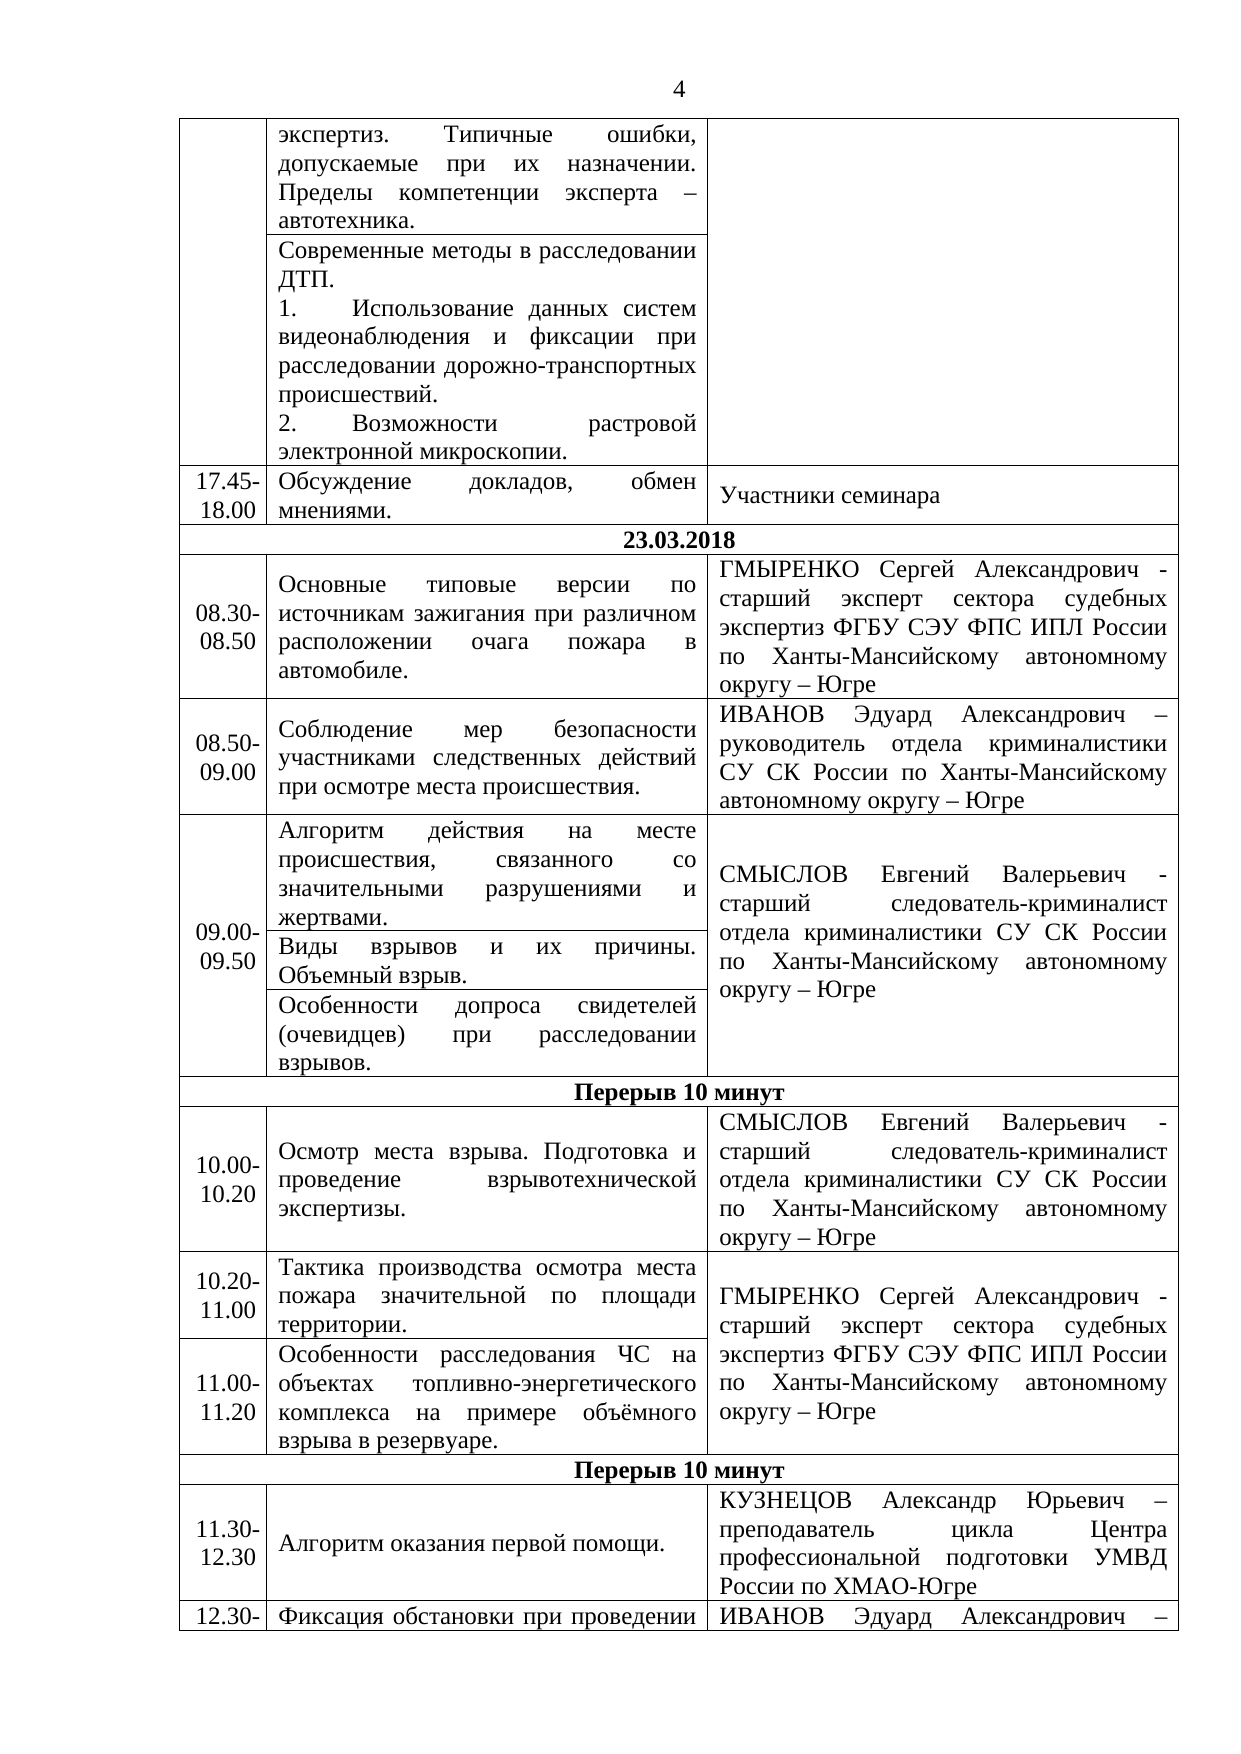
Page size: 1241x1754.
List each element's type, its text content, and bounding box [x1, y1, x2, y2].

table_cell Основные типовые версии по источникам зажигания при различном расположении очага пожара в автомобиле. [267, 555, 707, 698]
table_cell ГМЫРЕНКО Сергей Александрович - старший эксперт сектора судебных экспертиз ФГБУ СЭУ ФПС ИПЛ России по Ханты-Мансийскому автономному округу – Югре [708, 1252, 1178, 1454]
table_cell 09.00-09.50 [180, 815, 266, 1076]
table_cell ИВАНОВ Эдуард Александрович – руководитель отдела криминалистики СУ СК России по Ханты-Мансийскому автономному округу – Югре [708, 699, 1178, 814]
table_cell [708, 1601, 1178, 1630]
table_cell 08.30-08.50 [180, 555, 266, 698]
table_cell КУЗНЕЦОВ Александр Юрьевич – преподаватель цикла Центра профессиональной подготовки УМВД России по ХМАО-Югре [708, 1485, 1178, 1600]
table_cell Алгоритм оказания первой помощи. [267, 1485, 707, 1600]
table_cell Алгоритм действия на месте происшествия, связанного со значительными разрушениями и жертвами. [267, 815, 707, 930]
table_cell 10.00-10.20 [180, 1107, 266, 1251]
table_cell СМЫСЛОВ Евгений Валерьевич - старший следователь-криминалист отдела криминалистики СУ СК России по Ханты-Мансийскому автономному округу – Югре [708, 815, 1178, 1076]
table_cell СМЫСЛОВ Евгений Валерьевич - старший следователь-криминалист отдела криминалистики СУ СК России по Ханты-Мансийскому автономному округу – Югре [708, 1107, 1178, 1251]
table_cell 11.30-12.30 [180, 1485, 266, 1600]
table_cell 10.20-11.00 [180, 1252, 266, 1338]
table_cell 17.45-18.00 [180, 466, 266, 524]
table_cell 11.00-11.20 [180, 1339, 266, 1454]
table_cell Тактика производства осмотра места пожара значительной по площади территории. [267, 1252, 707, 1338]
table_cell 12.30-12.50 [180, 1601, 266, 1630]
table_cell Особенности расследования ЧС на объектах топливно-энергетического комплекса на примере объёмного взрыва в резервуаре. [267, 1339, 707, 1454]
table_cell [267, 119, 707, 234]
table_cell Виды взрывов и их причины. Объемный взрыв. [267, 931, 707, 989]
table_cell Современные методы в расследовании ДТП. Использование данных систем видеонаблюдения и фиксации при расследовании дорожно-транспортных происшествий. Возможности растровой электронной микроскопии. [267, 235, 707, 465]
table_cell Соблюдение мер безопасности участниками следственных действий при осмотре места происшествия. [267, 699, 707, 814]
table_cell Особенности допроса свидетелей (очевидцев) при расследовании взрывов. [267, 990, 707, 1076]
table_cell ГМЫРЕНКО Сергей Александрович - старший эксперт сектора судебных экспертиз ФГБУ СЭУ ФПС ИПЛ России по Ханты-Мансийскому автономному округу – Югре [708, 555, 1178, 698]
table_cell 23.03.2018 [180, 525, 1178, 553]
table_cell Обсуждение докладов, обмен мнениями. [267, 466, 707, 524]
table_cell Перерыв 10 минут [180, 1455, 1178, 1484]
table_cell 08.50-09.00 [180, 699, 266, 814]
table_cell Перерыв 10 минут [180, 1077, 1178, 1106]
table_cell Осмотр места взрыва. Подготовка и проведение взрывотехнической экспертизы. [267, 1107, 707, 1251]
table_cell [267, 1601, 707, 1630]
table_cell Участники семинара [708, 466, 1178, 524]
